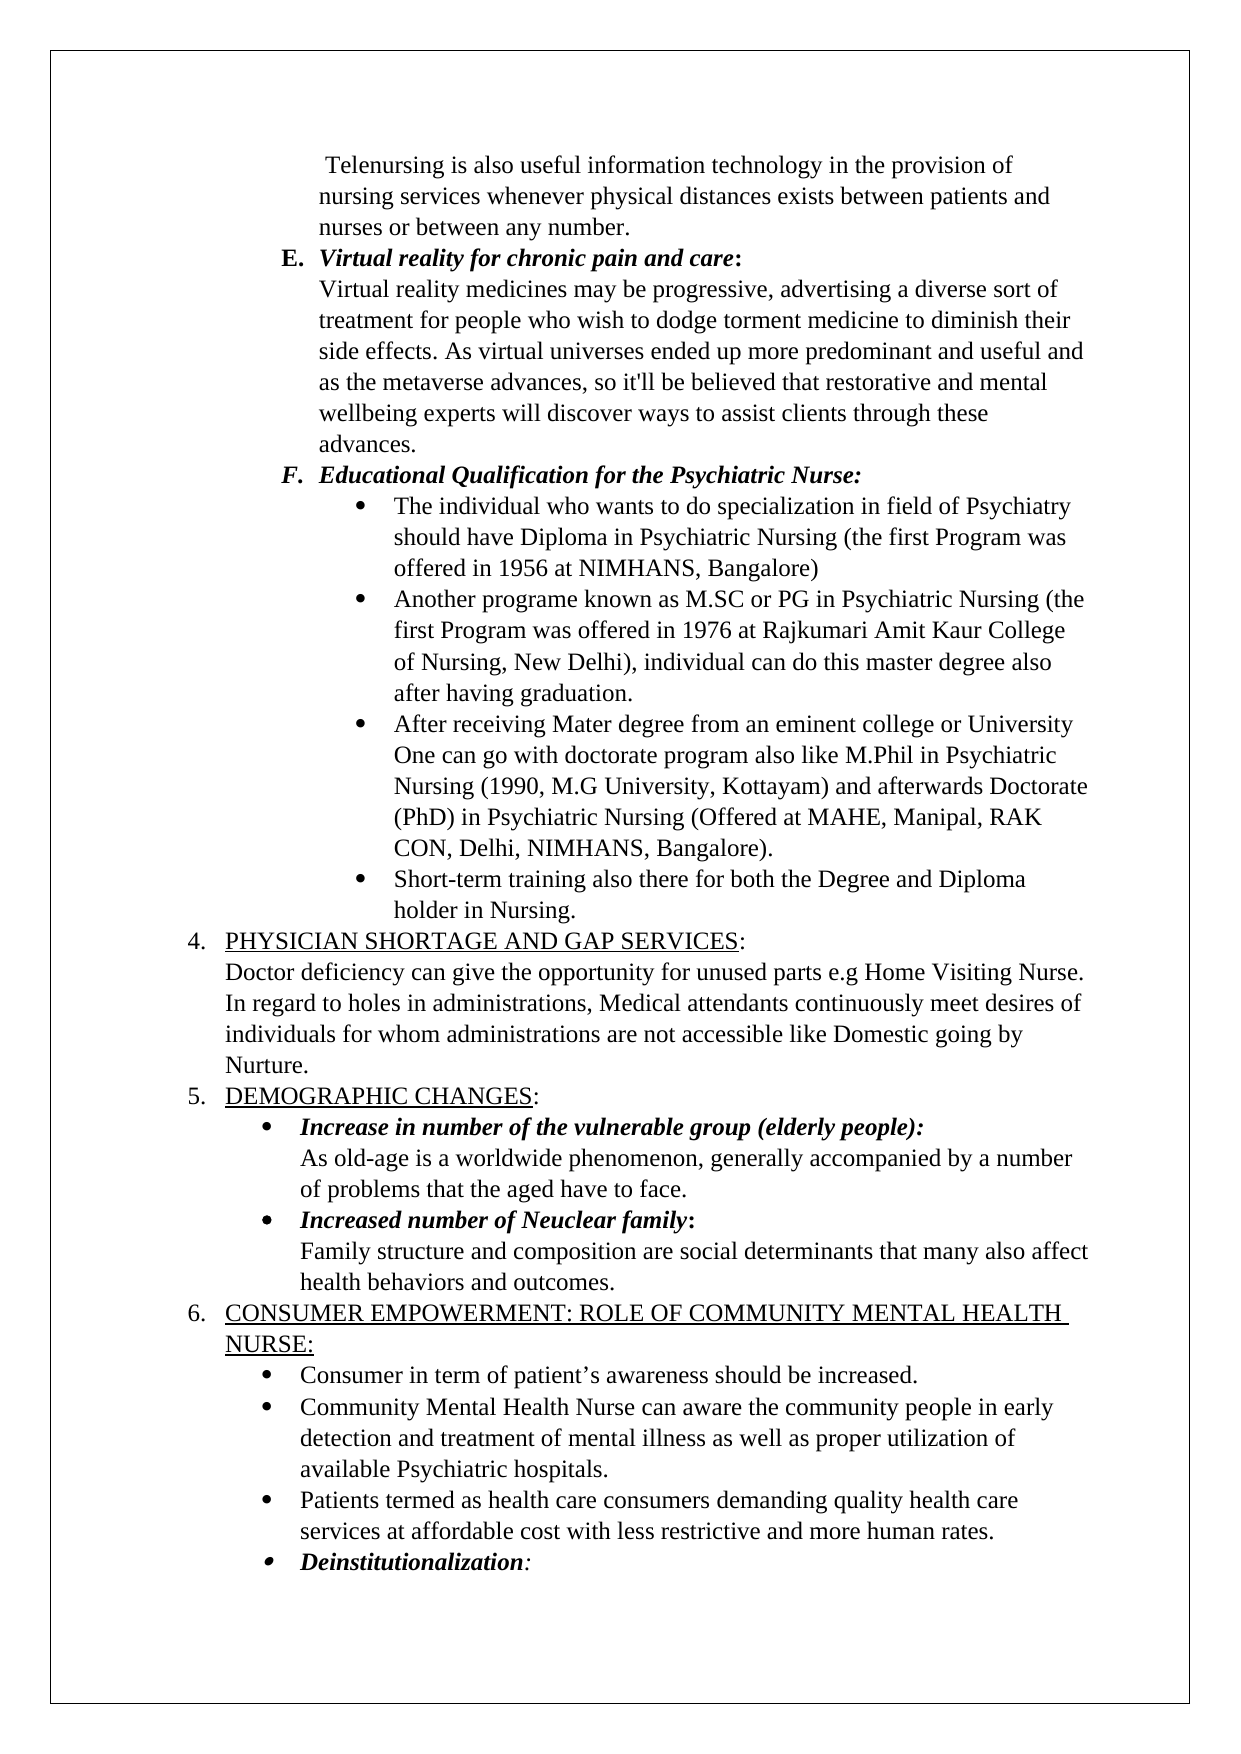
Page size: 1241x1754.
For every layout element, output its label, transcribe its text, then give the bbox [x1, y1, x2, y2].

list Consumer in term of patient’s awareness should be increased. [262, 1361, 1090, 1389]
list Educational Qualification for the Psychiatric Nurse: [281, 460, 1090, 489]
list Deinstitutionalization: [262, 1547, 1090, 1576]
list Patients termed as health care consumers demanding quality health care services at affordable cost with less restrictive and more human rates. [262, 1485, 1090, 1544]
list Another programe known as M.SC or PG in Psychiatric Nursing (the first Program was offered in 1976 at Rajkumari Amit Kaur College of Nursing, New Delhi), individual can do this master degree also after having graduation. [356, 584, 1090, 706]
list DEMOGRAPHIC CHANGES: [187, 1081, 1090, 1110]
list Increase in number of the vulnerable group (elderly people): [262, 1112, 1090, 1141]
list CONSUMER EMPOWERMENT: ROLE OF COMMUNITY MENTAL HEALTH NURSE: [187, 1298, 1090, 1358]
list PHYSICIAN SHORTAGE AND GAP SERVICES: [187, 926, 1090, 955]
list Doctor deficiency can give the opportunity for unused parts e.g Home Visiting Nurse. In regard to holes in administrations, Medical attendants continuously meet desires of individuals for whom administrations are not accessible like Domestic going by Nurture. [225, 957, 1090, 1079]
list Virtual reality for chronic pain and care: [281, 243, 1090, 272]
list The individual who wants to do specialization in field of Psychiatry should have Diploma in Psychiatric Nursing (the first Program was offered in 1956 at NIMHANS, Bangalore) [356, 491, 1090, 582]
list Short-term training also there for both the Degree and Diploma holder in Nursing. [356, 864, 1090, 924]
list Family structure and composition are social determinants that many also affect health behaviors and outcomes. [300, 1236, 1090, 1296]
list After receiving Mater degree from an eminent college or University One can go with doctorate program also like M.Phil in Psychiatric Nursing (1990, M.G University, Kottayam) and afterwards Doctorate (PhD) in Psychiatric Nursing (Offered at MAHE, Manipal, RAK CON, Delhi, NIMHANS, Bangalore). [356, 709, 1090, 862]
list As old-age is a worldwide phenomenon, generally accompanied by a number of problems that the aged have to face. [300, 1143, 1090, 1203]
list Virtual reality medicines may be progressive, advertising a diverse sort of treatment for people who wish to dodge torment medicine to diminish their side effects. As virtual universes ended up more predominant and useful and as the metaverse advances, so it'll be believed that restorative and mental wellbeing experts will discover ways to assist clients through these advances. [319, 274, 1090, 458]
list Telenursing is also useful information technology in the provision of nursing services whenever physical distances exists between patients and nurses or between any number. [319, 150, 1090, 241]
list Community Mental Health Nurse can aware the community people in early detection and treatment of mental illness as well as proper utilization of available Psychiatric hospitals. [262, 1392, 1090, 1482]
list Increased number of Neuclear family: [262, 1205, 1090, 1234]
